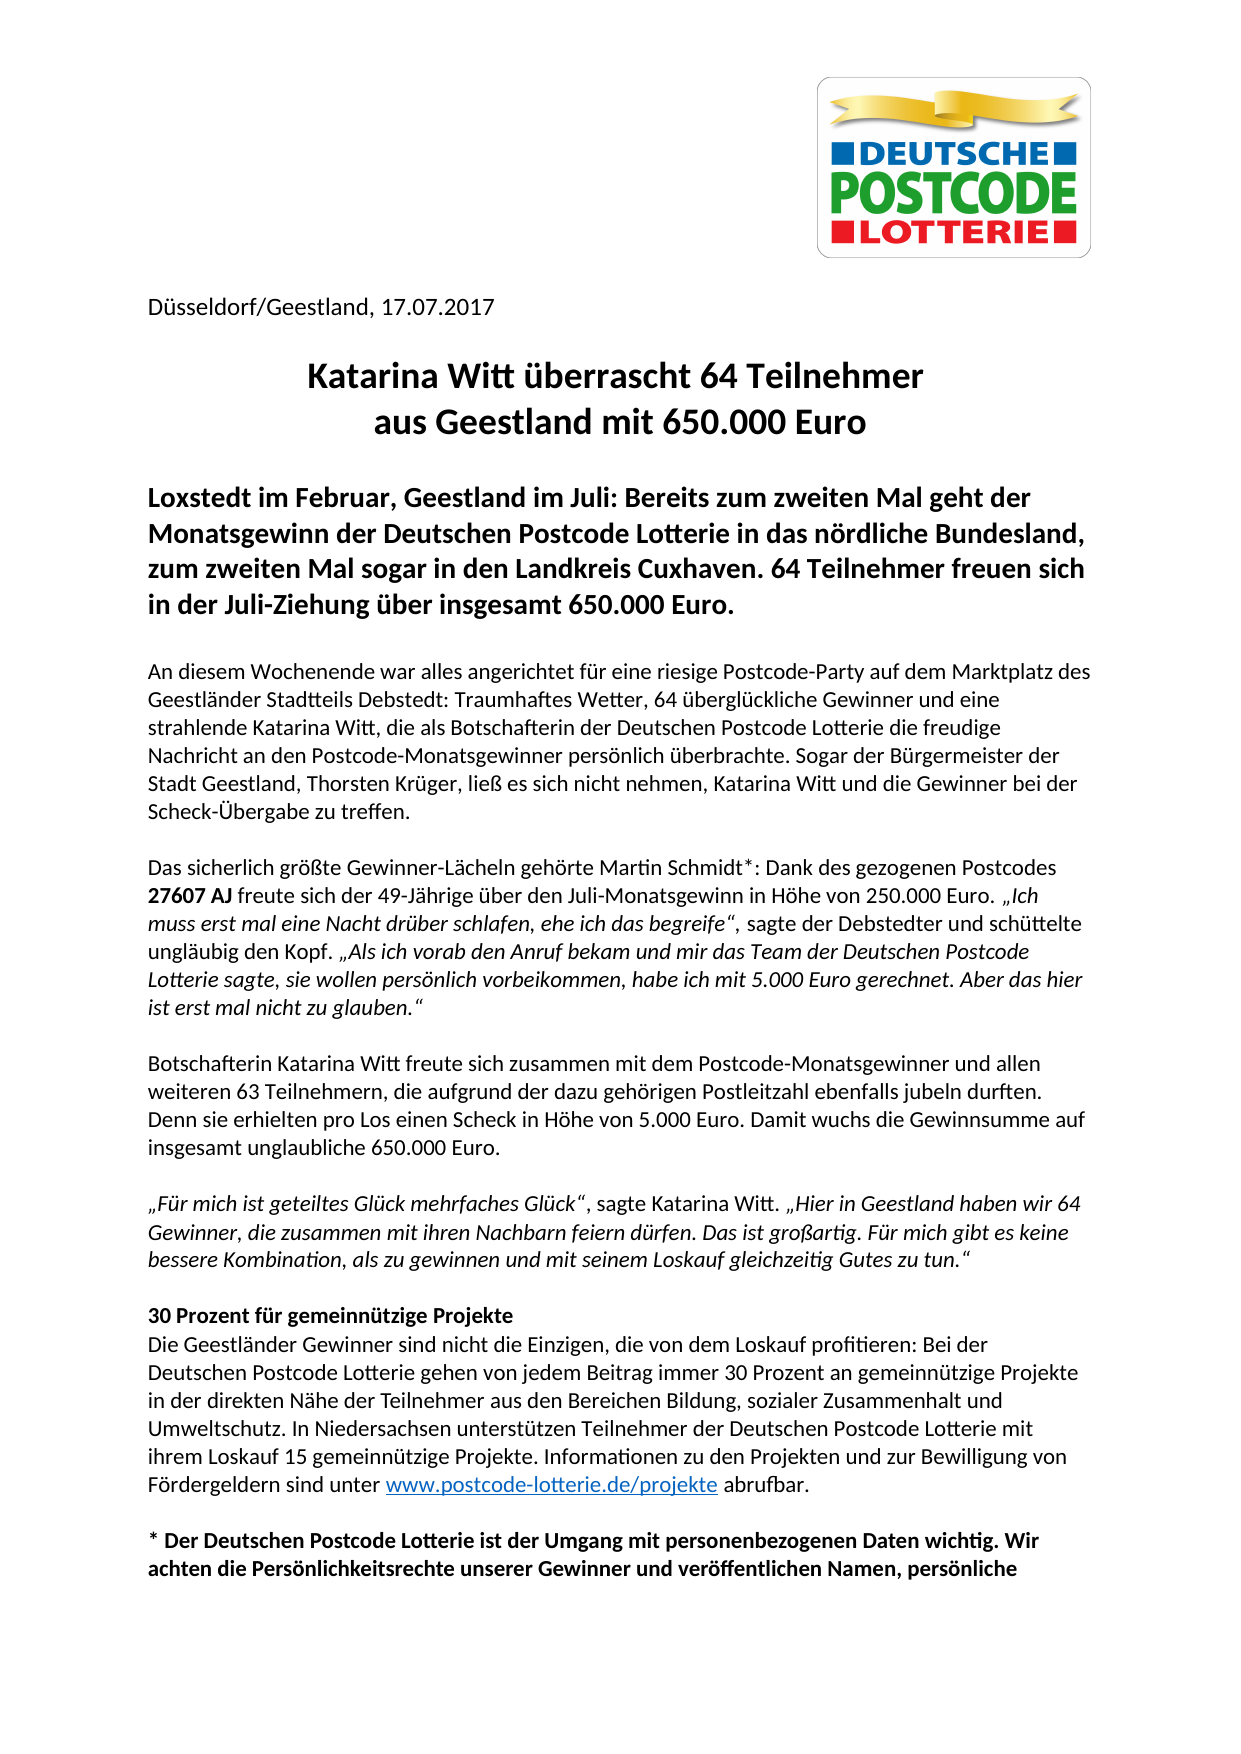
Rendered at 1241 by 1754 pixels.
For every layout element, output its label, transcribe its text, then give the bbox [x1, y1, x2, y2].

text Das sicherlich größte Gewinner-Lächeln gehörte Martin Schmidt*: Dank des gezogenen Postcodes 27607 AJ freute sich der 49-Jährige über den Juli-Monatsgewinn in Höhe von 250.000 Euro. „Ich muss erst mal eine Nacht drüber schlafen, ehe ich das begreife“, sagte der Debstedter und schüttelte ungläubig den Kopf. „Als ich vorab den Anruf bekam und mir das Team der Deutschen Postcode Lotterie sagte, sie wollen persönlich vorbeikommen, habe ich mit 5.000 Euro gerechnet. Aber das hier ist erst mal nicht zu glauben.“ [148, 853, 1093, 1021]
text Loxstedt im Februar, Geestland im Juli: Bereits zum zweiten Mal geht der Monatsgewinn der Deutschen Postcode Lotterie in das nördliche Bundesland, zum zweiten Mal sogar in den Landkreis Cuxhaven. 64 Teilnehmer freuen sich in der Juli-Ziehung über insgesamt 650.000 Euro. [148, 479, 1093, 622]
picture [815, 75, 1093, 261]
text „Für mich ist geteiltes Glück mehrfaches Glück“, sagte Katarina Witt. „Hier in Geestland haben wir 64 Gewinner, die zusammen mit ihren Nachbarn feiern dürfen. Das ist großartig. Für mich gibt es keine bessere Kombination, als zu gewinnen und mit seinem Loskauf gleichzeitig Gutes zu tun.“ [148, 1189, 1093, 1274]
text 30 Prozent für gemeinnützige Projekte Die Geestländer Gewinner sind nicht die Einzigen, die von dem Loskauf profitieren: Bei der Deutschen Postcode Lotterie gehen von jedem Beitrag immer 30 Prozent an gemeinnützige Projekte in der direkten Nähe der Teilnehmer aus den Bereichen Bildung, sozialer Zusammenhalt und Umweltschutz. In Niedersachsen unterstützen Teilnehmer der Deutschen Postcode Lotterie mit ihrem Loskauf 15 gemeinnützige Projekte. Informationen zu den Projekten und zur Bewilligung von Fördergeldern sind unter www.postcode-lotterie.de/projekte abrufbar. [148, 1302, 1093, 1498]
text Katarina Witt überrascht 64 Teilnehmer aus Geestland mit 650.000 Euro [148, 352, 1093, 443]
text An diesem Wochenende war alles angerichtet für eine riesige Postcode-Party auf dem Marktplatz des Geestländer Stadtteils Debstedt: Traumhaftes Wetter, 64 überglückliche Gewinner und eine strahlende Katarina Witt, die als Botschafterin der Deutschen Postcode Lotterie die freudige Nachricht an den Postcode-Monatsgewinner persönlich überbrachte. Sogar der Bürgermeister der Stadt Geestland, Thorsten Krüger, ließ es sich nicht nehmen, Katarina Witt und die Gewinner bei der Scheck-Übergabe zu treffen. [148, 657, 1093, 825]
text Düsseldorf/Geestland, 17.07.2017 [148, 291, 1093, 321]
text Botschafterin Katarina Witt freute sich zusammen mit dem Postcode-Monatsgewinner und allen weiteren 63 Teilnehmern, die aufgrund der dazu gehörigen Postleitzahl ebenfalls jubeln durften. Denn sie erhielten pro Los einen Scheck in Höhe von 5.000 Euro. Damit wuchs die Gewinnsumme auf insgesamt unglaubliche 650.000 Euro. [148, 1049, 1093, 1162]
